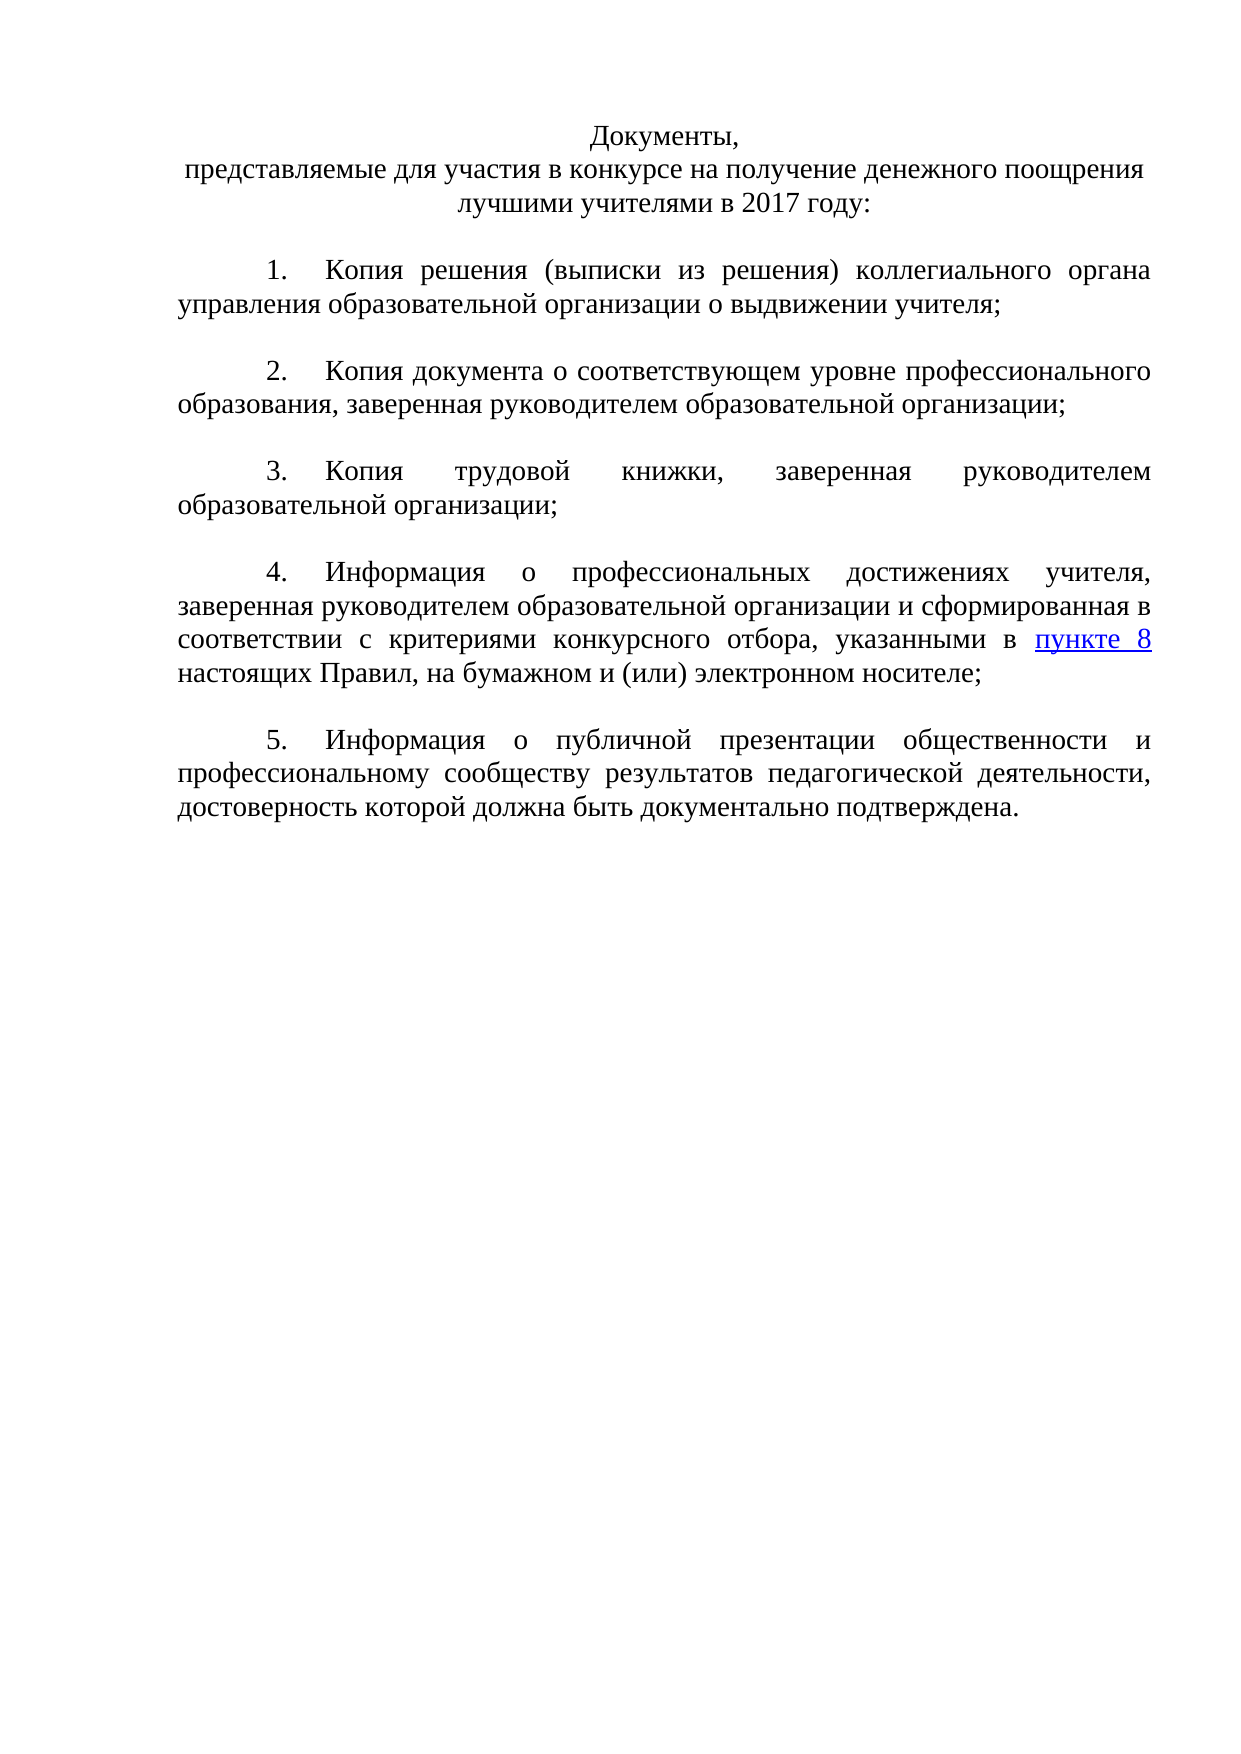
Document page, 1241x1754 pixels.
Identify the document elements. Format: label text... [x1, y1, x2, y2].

list Копия решения (выписки из решения) коллегиального органа управления образовательной организации о выдвижении учителя; [177, 252, 1152, 319]
list Копия трудовой книжки, заверенная руководителем образовательной организации; [177, 453, 1152, 521]
text представляемые для участия в конкурсе на получение денежного поощрения лучшими учителями в 2017 году: [177, 152, 1152, 219]
text Документы, [177, 118, 1152, 152]
list Информация о профессиональных достижениях учителя, заверенная руководителем образовательной организации и сформированная в соответствии с критериями конкурсного отбора, указанными в пункте 8 настоящих Правил, на бумажном и (или) электронном носителе; [177, 554, 1152, 688]
list Информация о публичной презентации общественности и профессиональному сообществу результатов педагогической деятельности, достоверность которой должна быть документально подтверждена. [177, 722, 1152, 822]
list Копия документа о соответствующем уровне профессионального образования, заверенная руководителем образовательной организации; [177, 353, 1152, 420]
